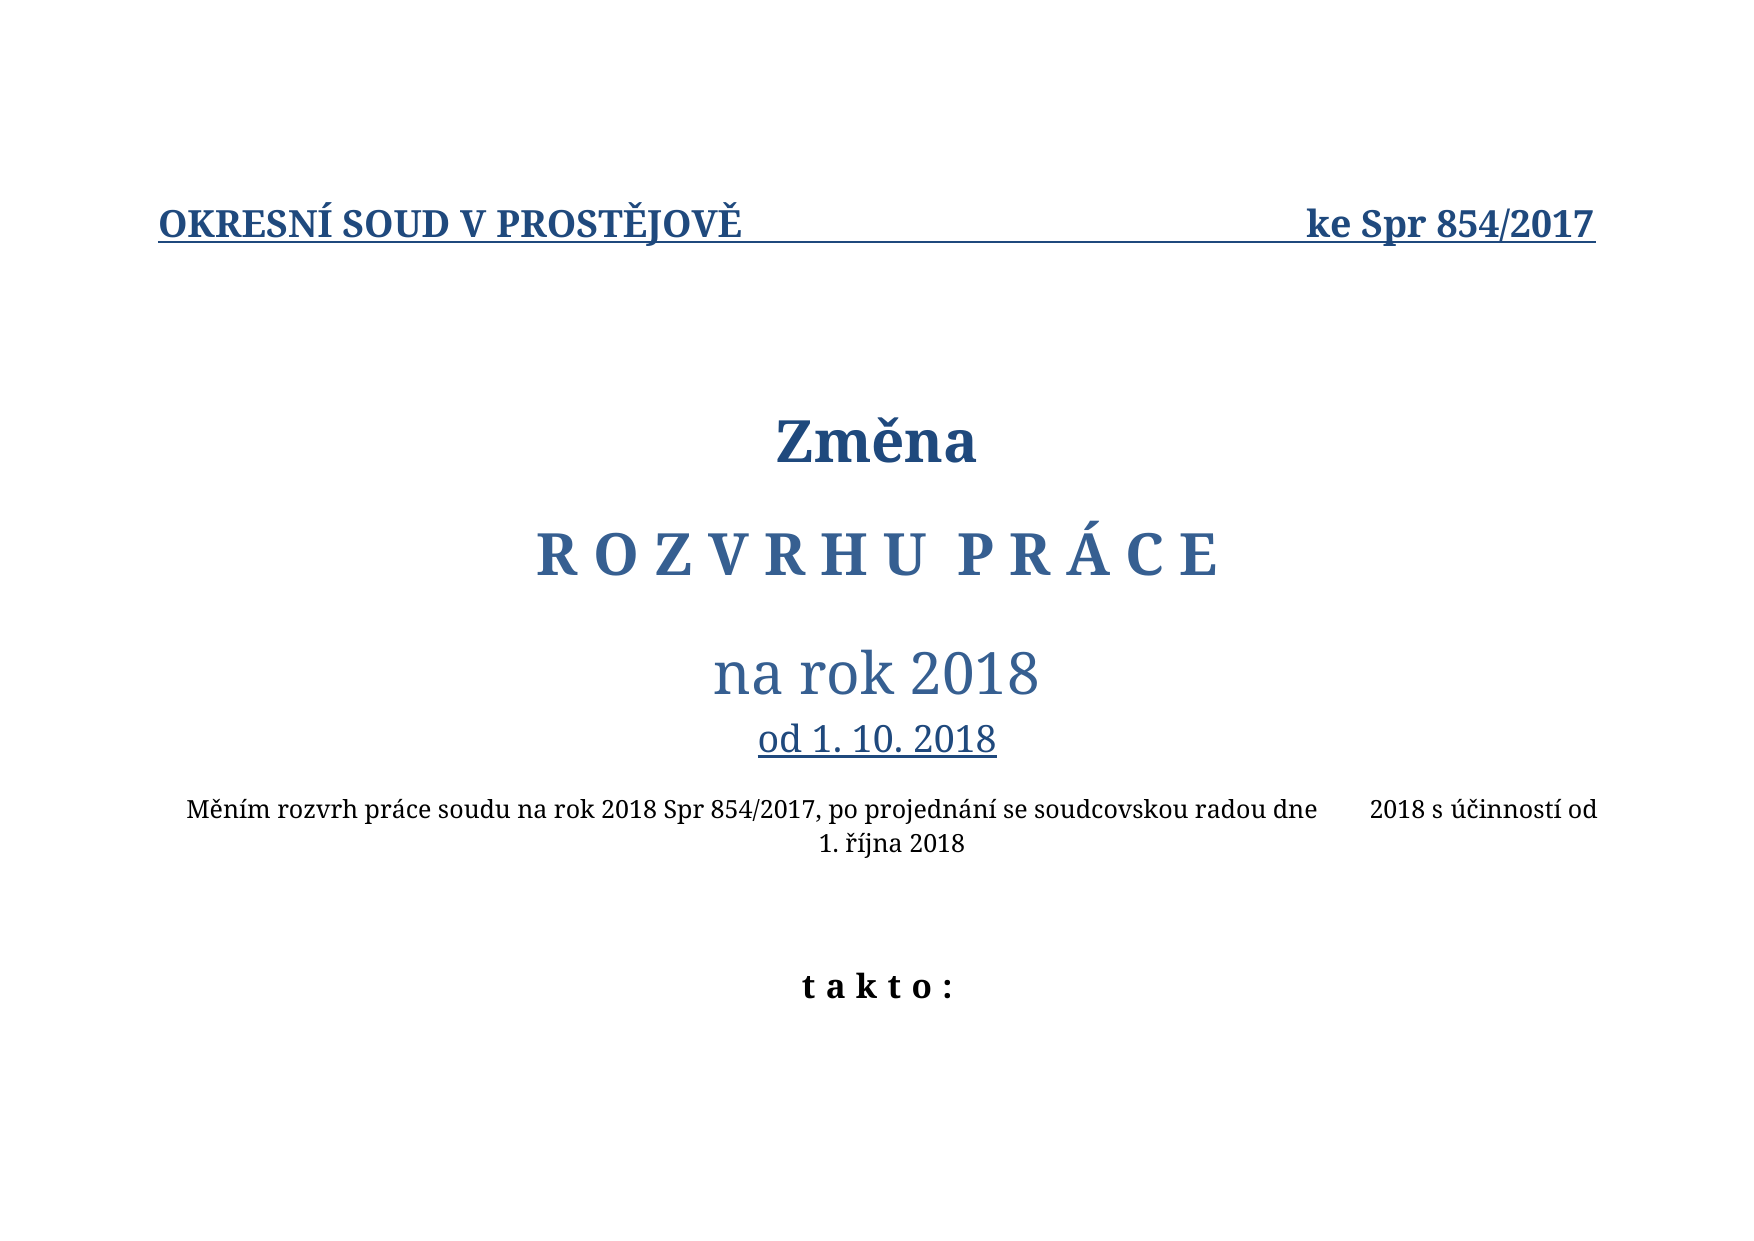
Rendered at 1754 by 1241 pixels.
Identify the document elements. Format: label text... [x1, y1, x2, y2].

text R O Z V R H U P R Á C E [148, 513, 1606, 593]
text OKRESNÍ SOUD V PROSTĚJOVĚ ke Spr 854/2017 [148, 198, 1606, 249]
text na rok 2018 [148, 632, 1606, 712]
text Změna [148, 400, 1606, 479]
text Měním rozvrh práce soudu na rok 2018 Spr 854/2017, po projednání se soudcovskou radou dne 2018 s účinností od 1. října 2018 [177, 791, 1606, 859]
text takto: [148, 963, 1606, 1008]
text od 1. 10. 2018 [148, 712, 1606, 763]
